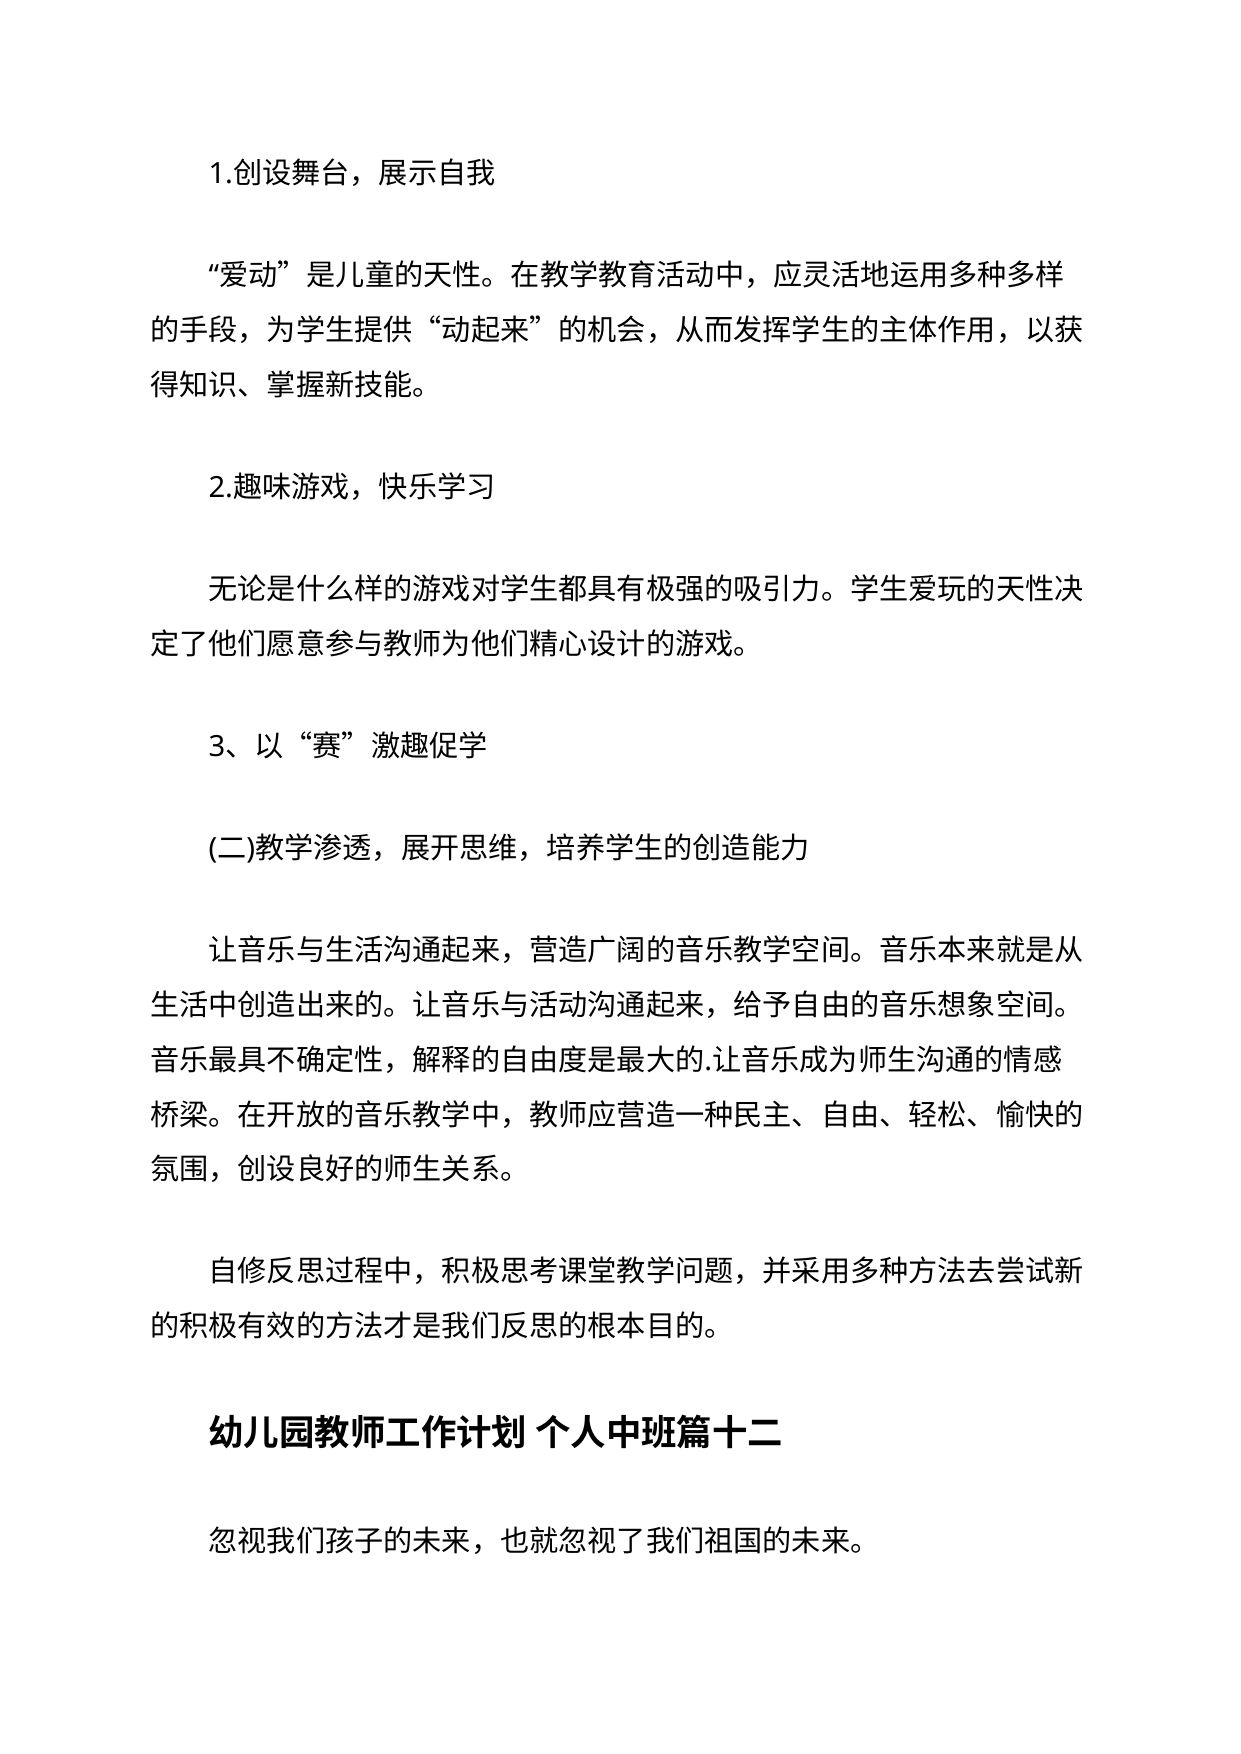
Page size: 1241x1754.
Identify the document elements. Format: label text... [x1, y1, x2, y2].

text 2.趣味游戏，快乐学习 [150, 464, 1090, 506]
text 自修反思过程中，积极思考课堂教学问题，并采用多种方法去尝试新的积极有效的方法才是我们反思的根本目的。 [150, 1248, 1090, 1345]
text (二)教学渗透，展开思维，培养学生的创造能力 [150, 824, 1090, 867]
text 让音乐与生活沟通起来，营造广阔的音乐教学空间。音乐本来就是从生活中创造出来的。让音乐与活动沟通起来，给予自由的音乐想象空间。音乐最具不确定性，解释的自由度是最大的.让音乐成为师生沟通的情感桥梁。在开放的音乐教学中，教师应营造一种民主、自由、轻松、愉快的氛围，创设良好的师生关系。 [150, 926, 1090, 1188]
text 3、以“赛”激趣促学 [150, 722, 1090, 765]
text “爱动”是儿童的天性。在教学教育活动中，应灵活地运用多种多样的手段，为学生提供“动起来”的机会，从而发挥学生的主体作用，以获得知识、掌握新技能。 [150, 252, 1090, 404]
text 1.创设舞台，展示自我 [150, 150, 1090, 192]
text 忽视我们孩子的未来，也就忽视了我们祖国的未来。 [150, 1518, 1090, 1560]
text 无论是什么样的游戏对学生都具有极强的吸引力。学生爱玩的天性决定了他们愿意参与教师为他们精心设计的游戏。 [150, 566, 1090, 663]
text 幼儿园教师工作计划 个人中班篇十二 [150, 1404, 1090, 1456]
